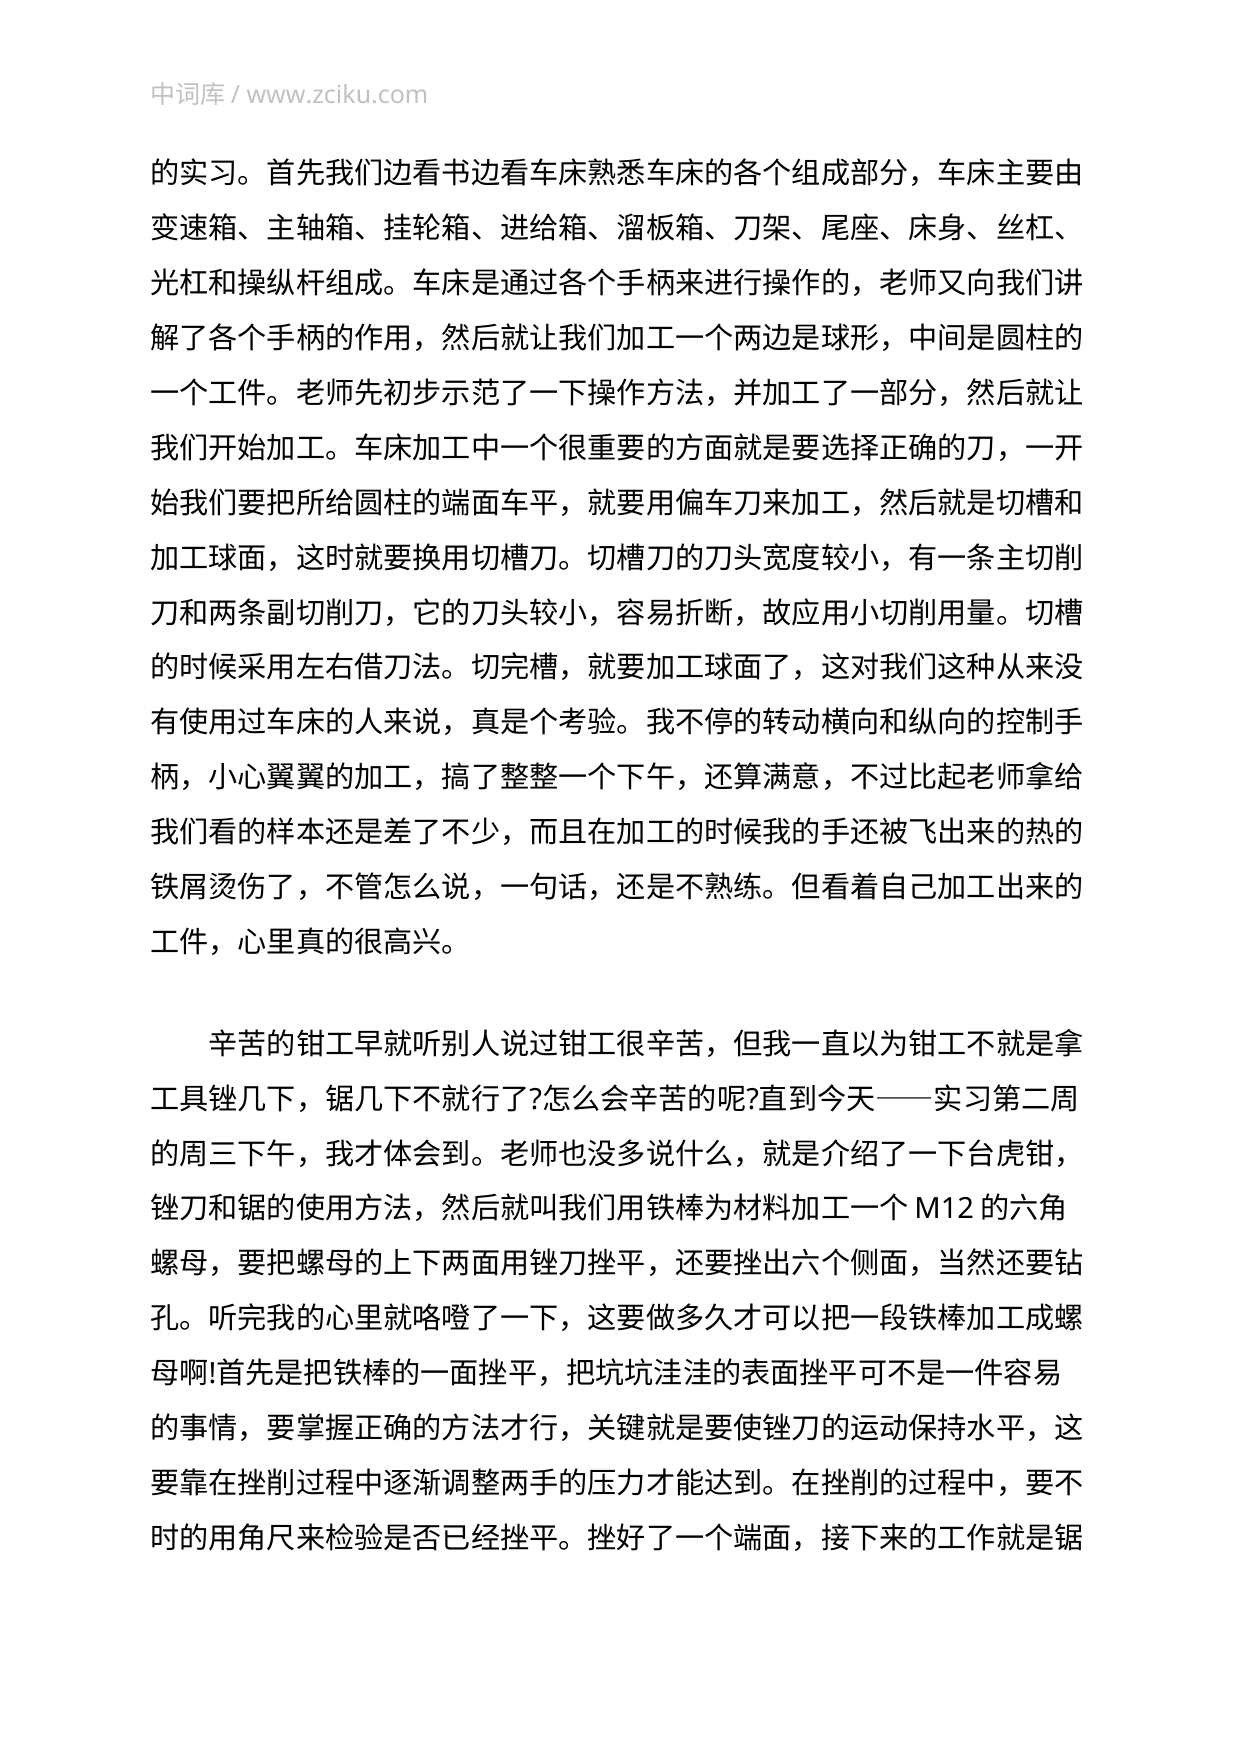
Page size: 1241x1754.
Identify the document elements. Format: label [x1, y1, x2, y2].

text [150, 1020, 1090, 1557]
text [150, 150, 1090, 961]
